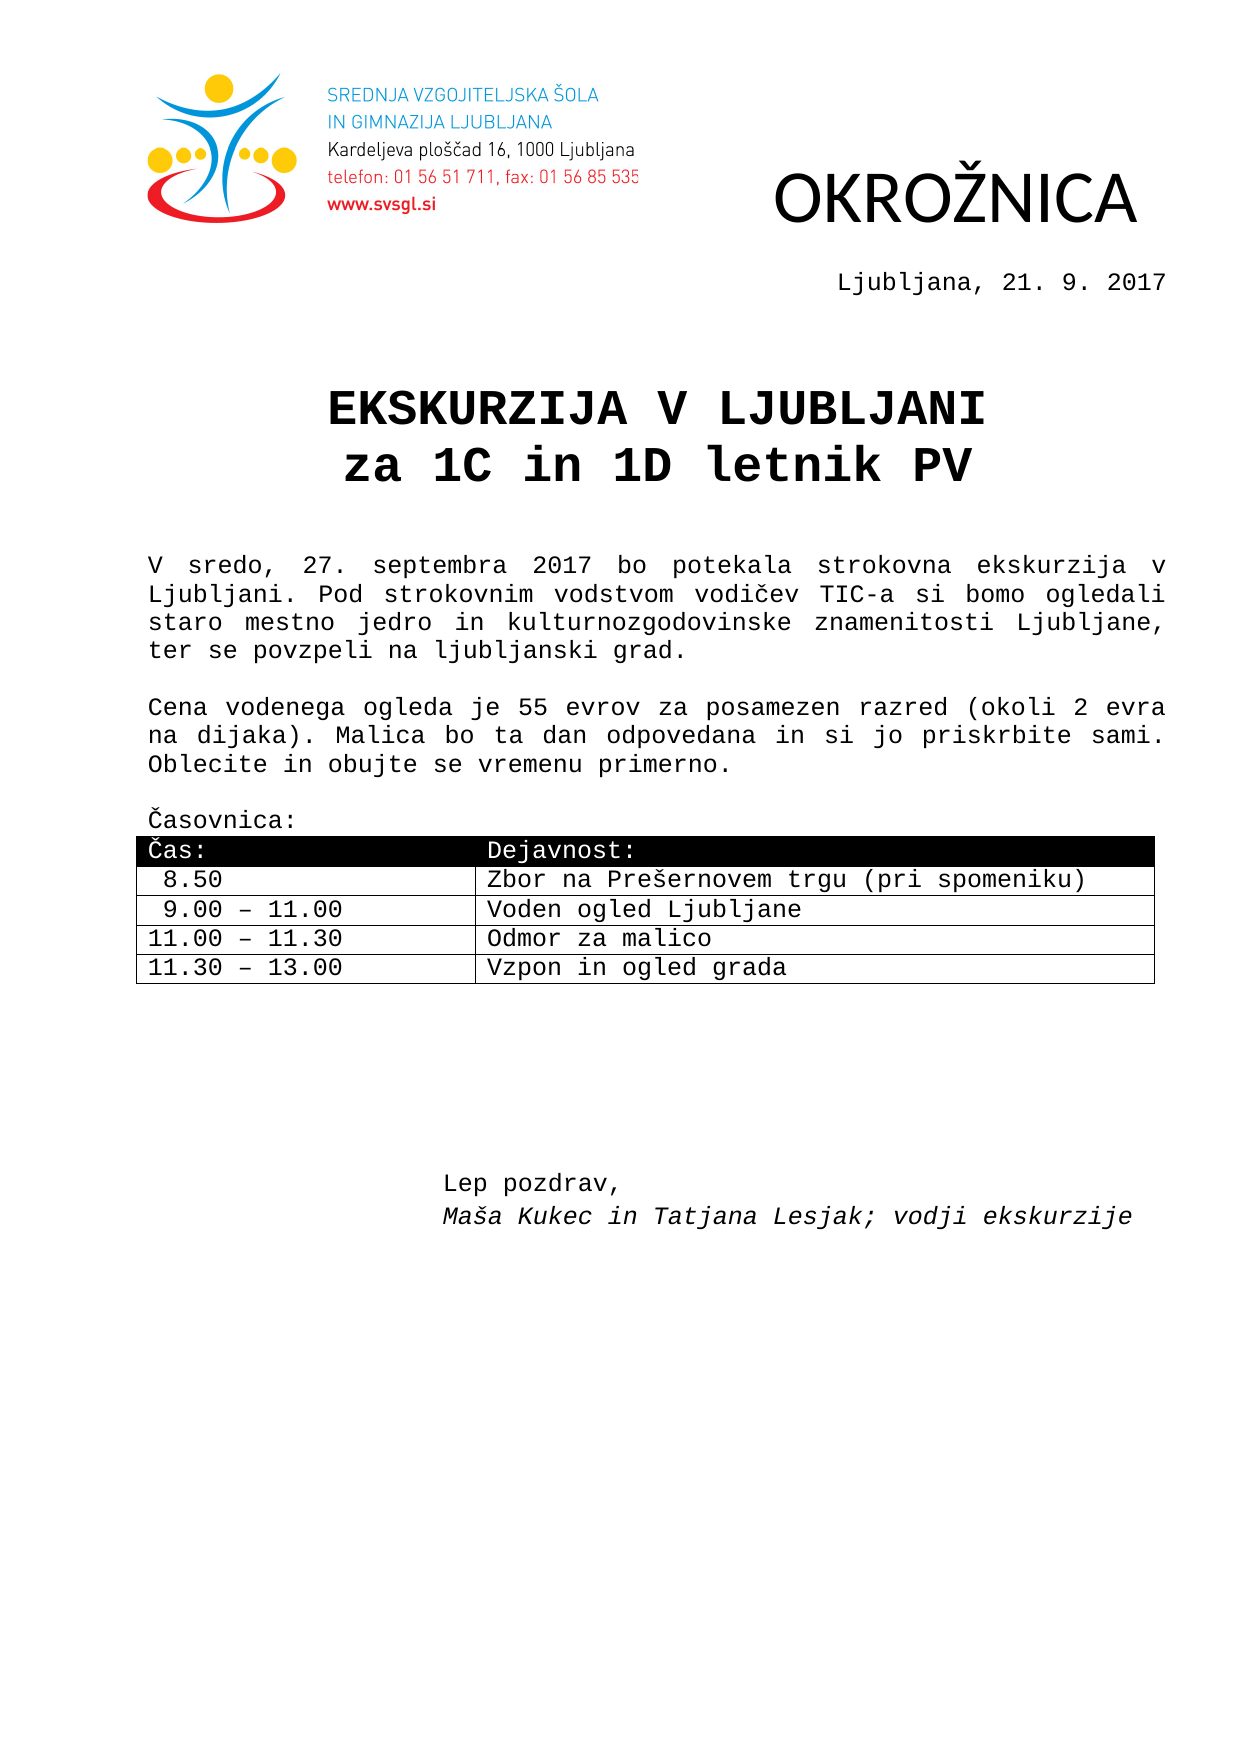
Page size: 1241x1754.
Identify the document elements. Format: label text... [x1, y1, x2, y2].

table_cell Voden ogled Ljubljane [476, 896, 1154, 924]
text Cena vodenega ogleda je 55 evrov za posamezen razred (okoli 2 evra na dijaka). Malica bo ta dan odpovedana in si jo priskrbite sami. Oblecite in obujte se vremenu primerno. [148, 695, 1167, 780]
text Lep pozdrav, [443, 1171, 1167, 1199]
table_cell 8.50 [137, 867, 475, 895]
table_cell Vzpon in ogled grada [476, 955, 1154, 983]
table_cell Odmor za malico [476, 926, 1154, 954]
table_cell 11.00 – 11.30 [137, 926, 475, 954]
table_cell 11.30 – 13.00 [137, 955, 475, 983]
text V sredo, 27. septembra 2017 bo potekala strokovna ekskurzija v Ljubljani. Pod strokovnim vodstvom vodičev TIC-a si bomo ogledali staro mestno jedro in kulturnozgodovinske znamenitosti Ljubljane, ter se povzpeli na ljubljanski grad. [148, 553, 1167, 666]
text Maša Kukec in Tatjana Lesjak; vodji ekskurzije [369, 1203, 1167, 1232]
table_cell Zbor na Prešernovem trgu (pri spomeniku) [476, 867, 1154, 895]
table_header Dejavnost: [476, 838, 1154, 866]
text Ljubljana, 21. 9. 2017 [148, 270, 1167, 298]
text EKSKURZIJA V LJUBLJANI [148, 383, 1167, 440]
picture [147, 73, 639, 223]
table_cell 9.00 – 11.00 [137, 896, 475, 924]
text za 1C in 1D letnik PV [148, 440, 1167, 496]
table_header Čas: [137, 838, 475, 866]
text Časovnica: [148, 808, 1167, 836]
